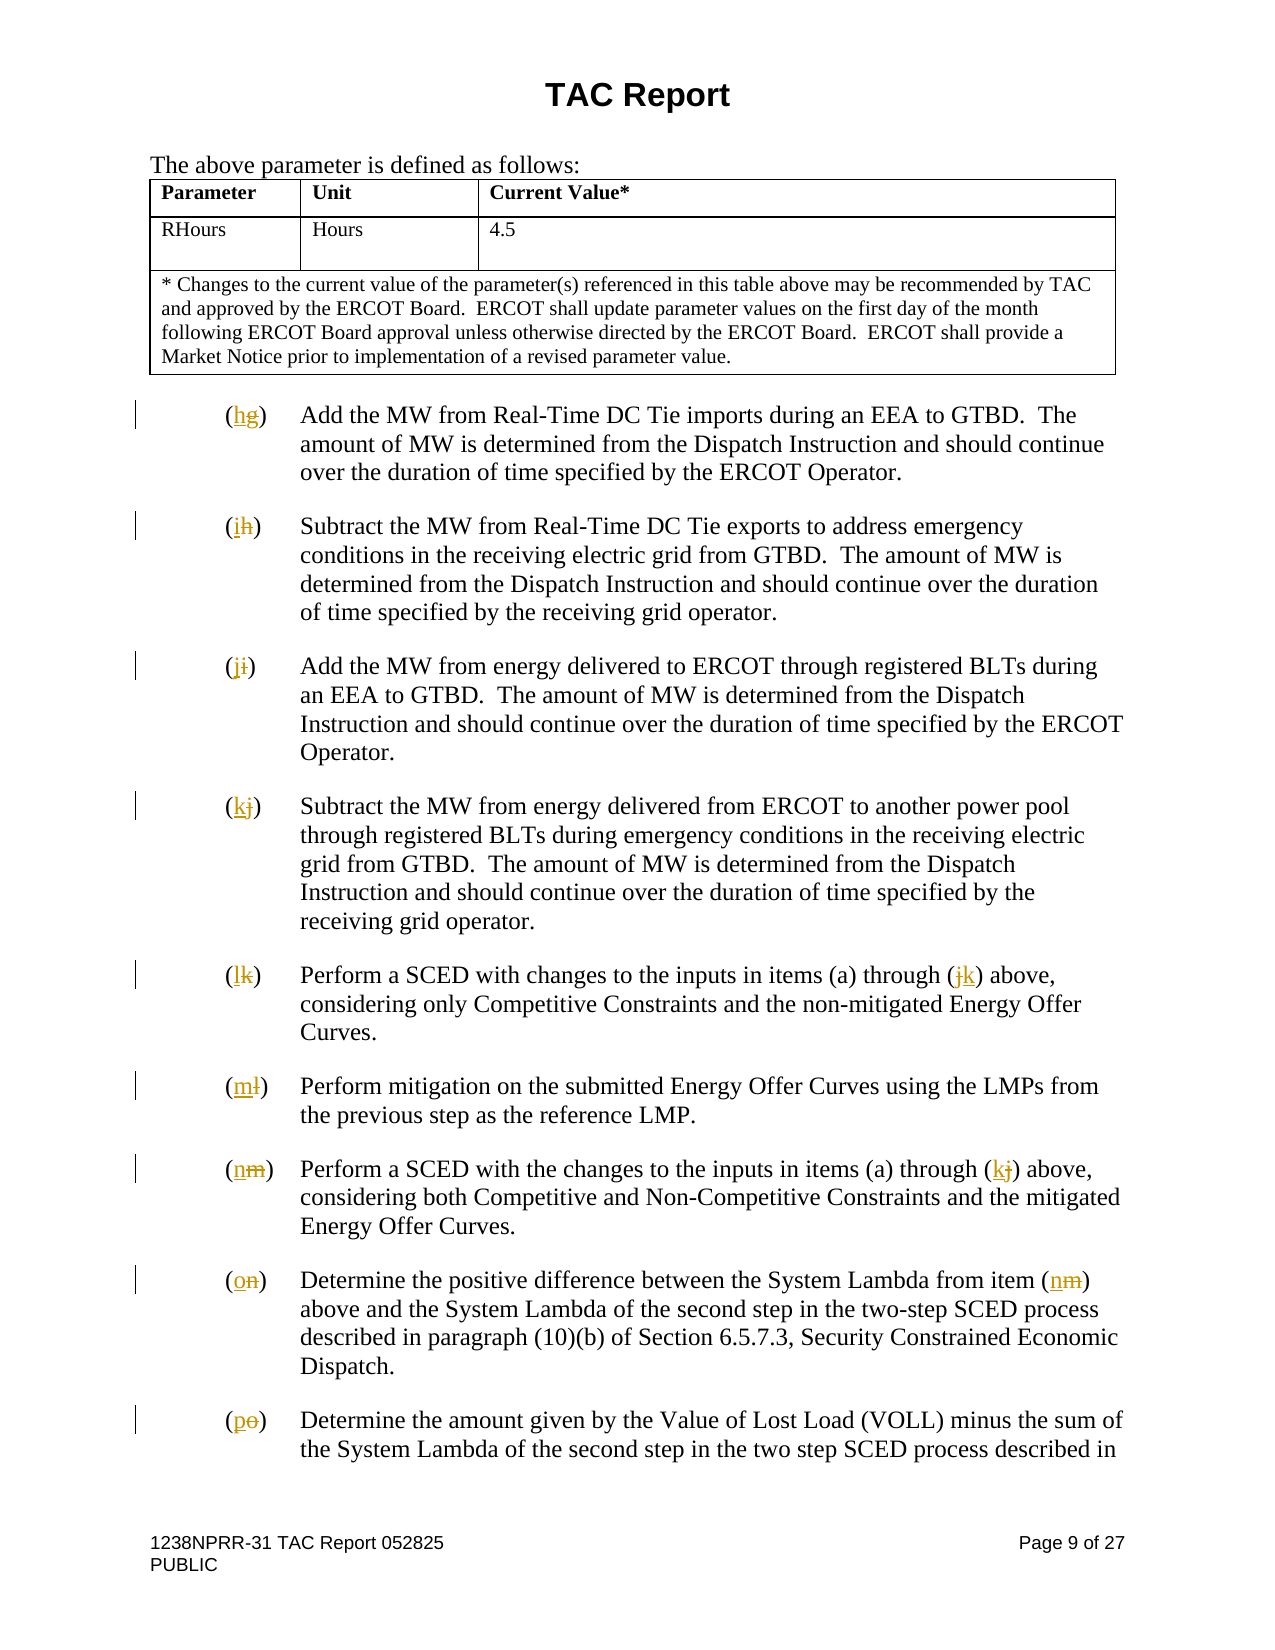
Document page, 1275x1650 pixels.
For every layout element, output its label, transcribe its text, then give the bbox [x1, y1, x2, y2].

table_cell RHours [151, 218, 300, 270]
table_header Unit [301, 180, 478, 216]
text () Add the MW from Real-Time DC Tie imports during an EEA to GTBD. The amount of MW is determined from the Dispatch Instruction and should continue over the duration of time specified by the ERCOT Operator. [225, 400, 1125, 486]
table_cell 4.5 [479, 218, 1115, 270]
text () Determine the positive difference between the System Lambda from item () above and the System Lambda of the second step in the two-step SCED process described in paragraph (10)(b) of Section 6.5.7.3, Security Constrained Economic Dispatch. [225, 1265, 1125, 1380]
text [225, 1405, 1125, 1462]
text () Perform mitigation on the submitted Energy Offer Curves using the LMPs from the previous step as the reference LMP. [225, 1071, 1125, 1129]
text The above parameter is defined as follows: [150, 150, 1125, 179]
text () Add the MW from energy delivered to ERCOT through registered BLTs during an EEA to GTBD. The amount of MW is determined from the Dispatch Instruction and should continue over the duration of time specified by the ERCOT Operator. [225, 651, 1125, 766]
table_cell * Changes to the current value of the parameter(s) referenced in this table above may be recommended by TAC and approved by the ERCOT Board. ERCOT shall update parameter values on the first day of the month following ERCOT Board approval unless otherwise directed by the ERCOT Board. ERCOT shall provide a Market Notice prior to implementation of a revised parameter value. [151, 271, 1115, 374]
table_cell Hours [301, 218, 478, 270]
text () Perform a SCED with the changes to the inputs in items (a) through () above, considering both Competitive and Non-Competitive Constraints and the mitigated Energy Offer Curves. [225, 1154, 1125, 1240]
text () Subtract the MW from energy delivered from ERCOT to another power pool through registered BLTs during emergency conditions in the receiving electric grid from GTBD. The amount of MW is determined from the Dispatch Instruction and should continue over the duration of time specified by the receiving grid operator. [225, 791, 1125, 935]
text () Perform a SCED with changes to the inputs in items (a) through () above, considering only Competitive Constraints and the non-mitigated Energy Offer Curves. [225, 960, 1125, 1046]
table_header Current Value* [479, 180, 1115, 216]
text () Subtract the MW from Real-Time DC Tie exports to address emergency conditions in the receiving electric grid from GTBD. The amount of MW is determined from the Dispatch Instruction and should continue over the duration of time specified by the receiving grid operator. [225, 511, 1125, 626]
table_header Parameter [151, 180, 300, 216]
